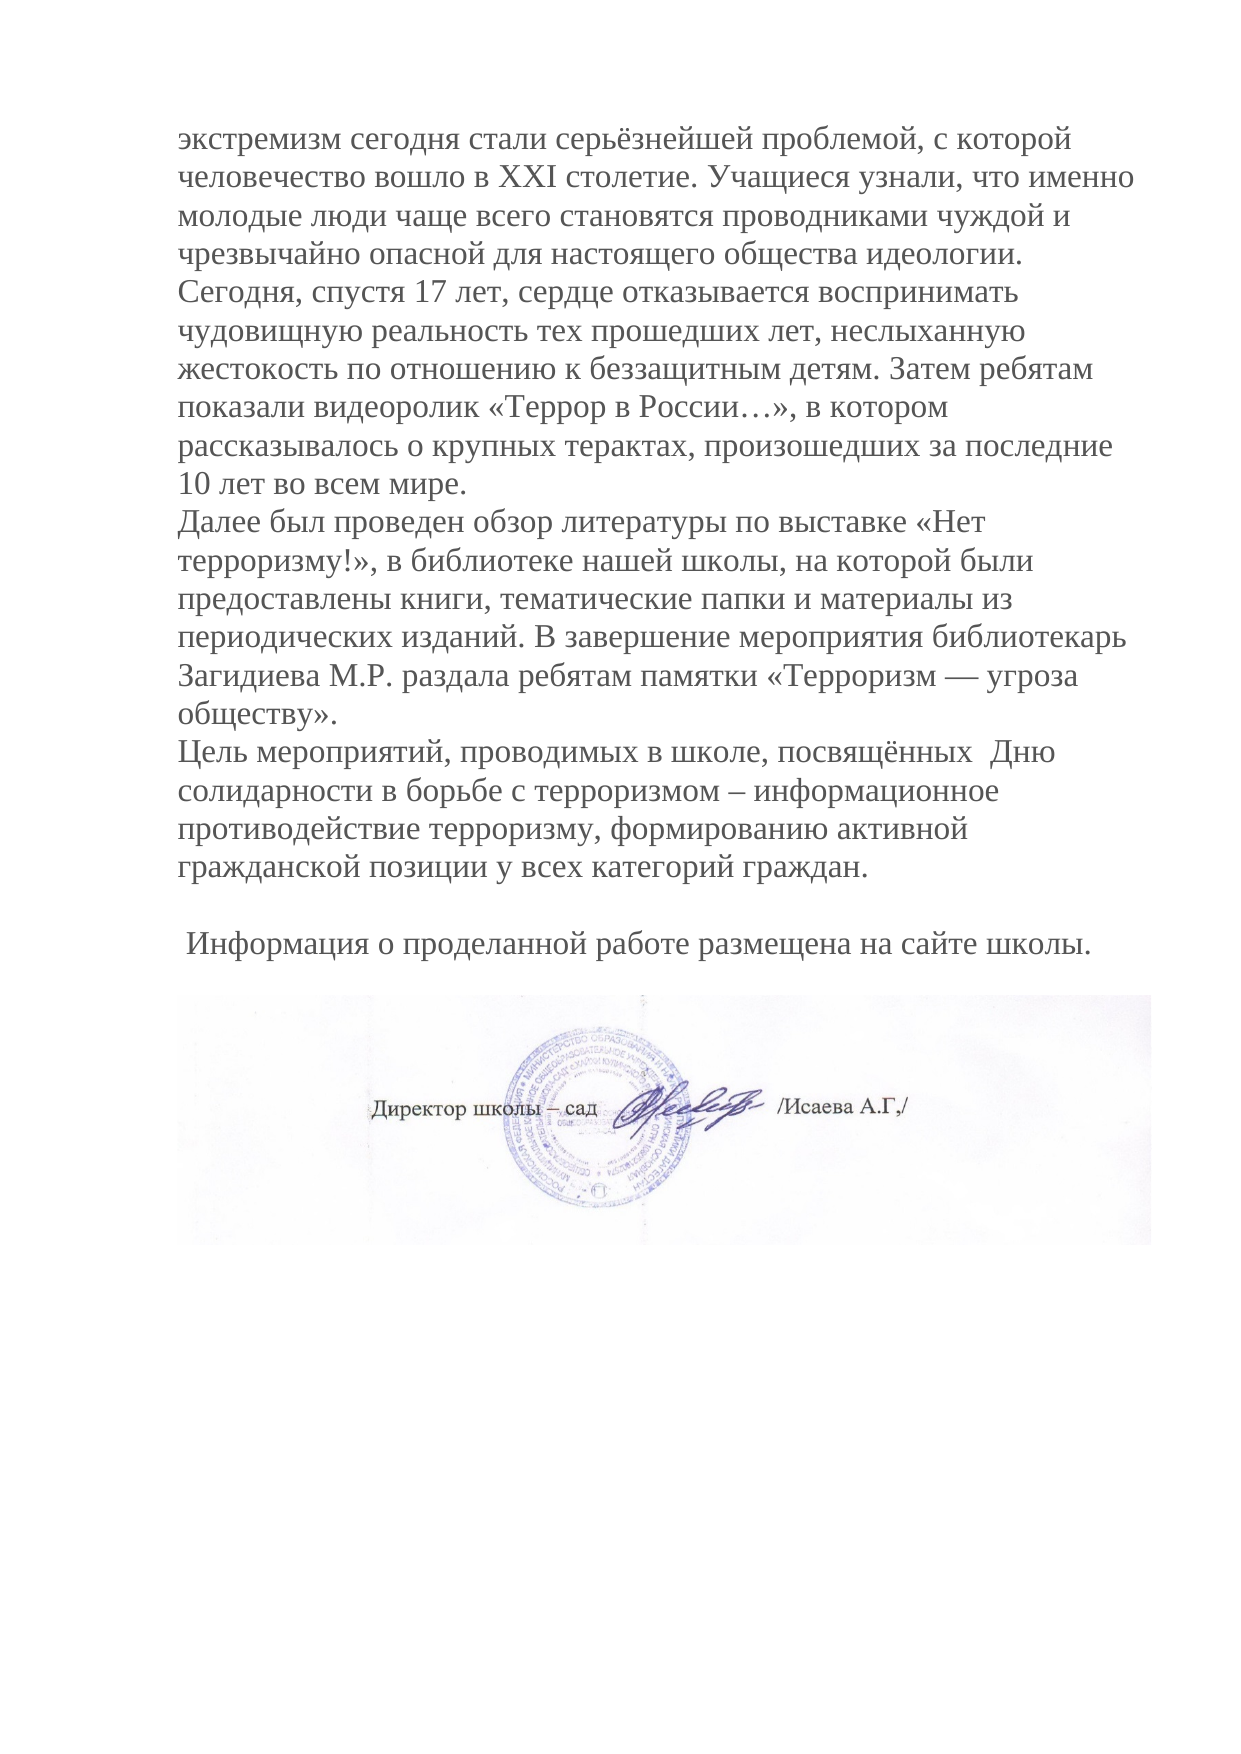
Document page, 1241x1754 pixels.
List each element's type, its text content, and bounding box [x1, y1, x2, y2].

text Информация о проделанной работе размещена на сайте школы. [177, 923, 1152, 995]
text Цель мероприятий, проводимых в школе, посвящённых Дню солидарности в борьбе с терроризмом – информационное противодействие терроризму, формированию активной гражданской позиции у всех категорий граждан. [177, 731, 1152, 885]
picture [177, 995, 1152, 1245]
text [177, 118, 1152, 501]
text Далее был проведен обзор литературы по выставке «Нет терроризму!», в библиотеке нашей школы, на которой были предоставлены книги, тематические папки и материалы из периодических изданий. В завершение мероприятия библиотекарь Загидиева М.Р. раздала ребятам памятки «Терроризм — угроза обществу». [177, 501, 1152, 731]
